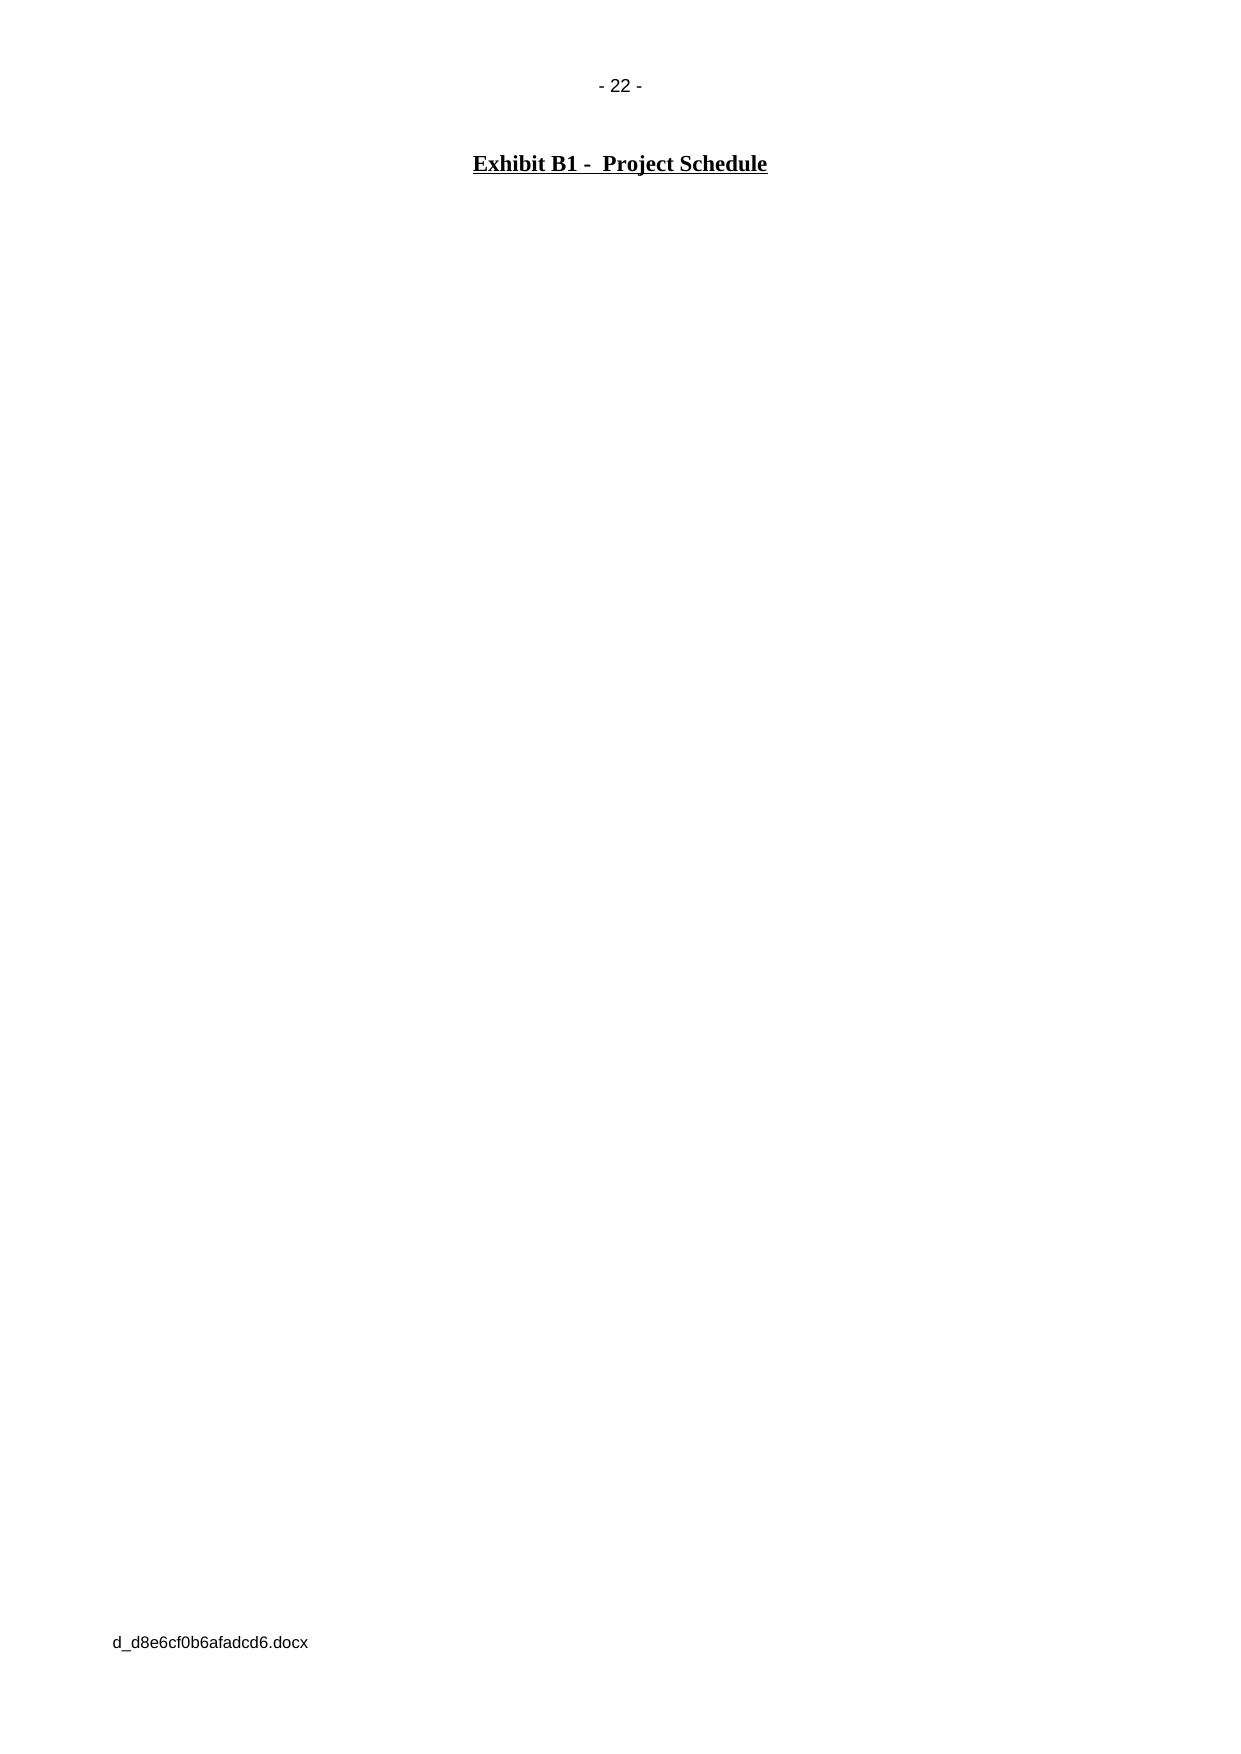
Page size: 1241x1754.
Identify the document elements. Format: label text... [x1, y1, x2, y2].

text Exhibit B1 - Project Schedule [112, 150, 1128, 176]
